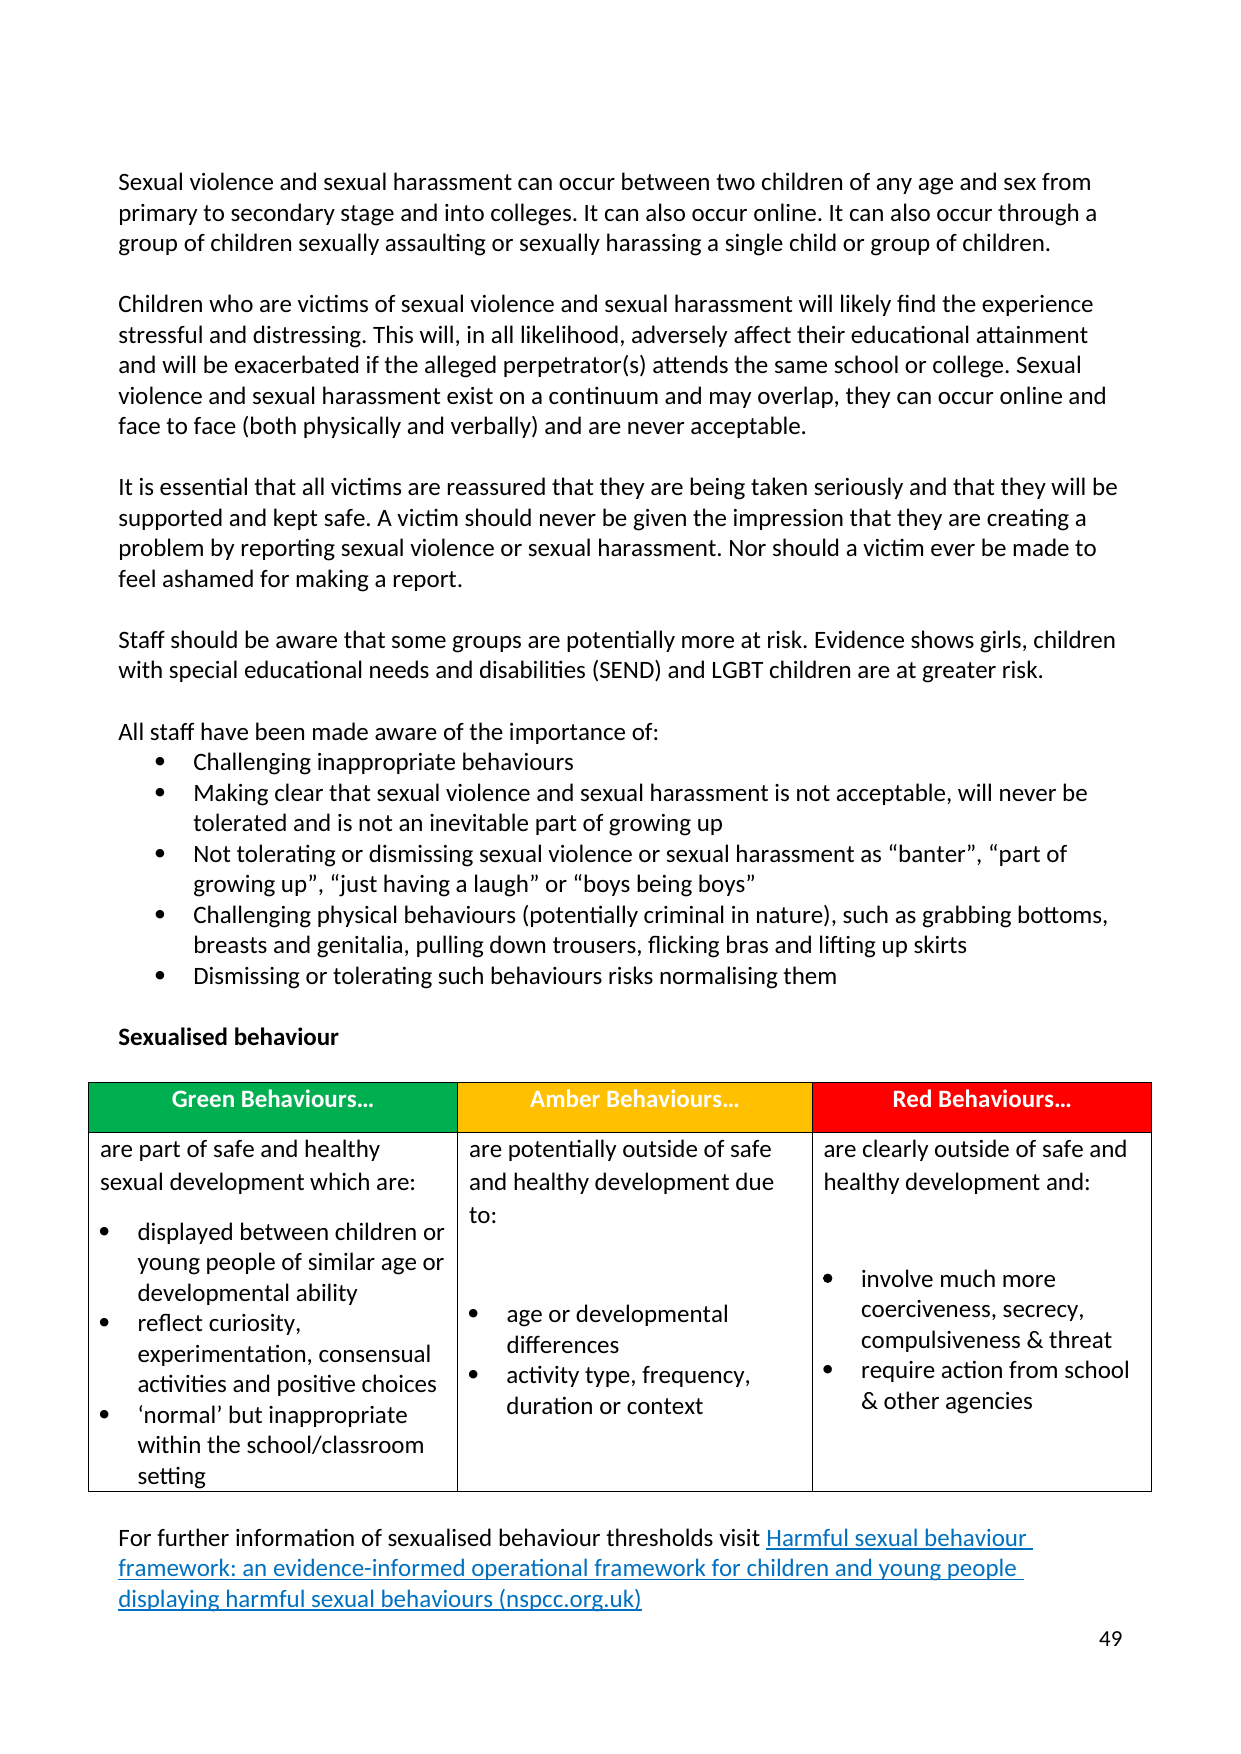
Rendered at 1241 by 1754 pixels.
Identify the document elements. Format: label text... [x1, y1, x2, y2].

list Challenging physical behaviours (potentially criminal in nature), such as grabbing bottoms, breasts and genitalia, pulling down trousers, flicking bras and lifting up skirts [156, 899, 1122, 960]
table_header Amber Behaviours… [458, 1083, 812, 1132]
text Staff should be aware that some groups are potentially more at risk. Evidence shows girls, children with special educational needs and disabilities (SEND) and LGBT children are at greater risk. [118, 624, 1122, 685]
list Challenging inappropriate behaviours [156, 746, 1122, 777]
table_cell are clearly outside of safe and healthy development and: involve much more coerciveness, secrecy, compulsiveness & threat require action from school & other agencies [813, 1133, 1151, 1491]
table_cell are potentially outside of safe and healthy development due to: age or developmental differences activity type, frequency, duration or context [458, 1133, 812, 1491]
list Not tolerating or dismissing sexual violence or sexual harassment as “banter”, “part of growing up”, “just having a laugh” or “boys being boys” [156, 838, 1122, 899]
text It is essential that all victims are reassured that they are being taken seriously and that they will be supported and kept safe. A victim should never be given the impression that they are creating a problem by reporting sexual violence or sexual harassment. Nor should a victim ever be made to feel ashamed for making a report. [118, 472, 1122, 594]
list Making clear that sexual violence and sexual harassment is not acceptable, will never be tolerated and is not an inevitable part of growing up [156, 777, 1122, 838]
table_cell are part of safe and healthy sexual development which are: displayed between children or young people of similar age or developmental ability reflect curiosity, experimentation, consensual activities and positive choices ‘normal’ but inappropriate within the school/classroom setting [89, 1133, 457, 1491]
text All staff have been made aware of the importance of: [118, 716, 1122, 746]
table_header Red Behaviours… [813, 1083, 1151, 1132]
text Sexual violence and sexual harassment can occur between two children of any age and sex from primary to secondary stage and into colleges. It can also occur online. It can also occur through a group of children sexually assaulting or sexually harassing a single child or group of children. [118, 166, 1122, 258]
text For further information of sexualised behaviour thresholds visit Harmful sexual behaviour framework: an evidence-informed operational framework for children and young people displaying harmful sexual behaviours (nspcc.org.uk) [118, 1522, 1122, 1614]
table_header Green Behaviours… [89, 1083, 457, 1132]
text Sexualised behaviour [118, 1021, 1122, 1051]
list Dismissing or tolerating such behaviours risks normalising them [156, 960, 1122, 990]
text Children who are victims of sexual violence and sexual harassment will likely find the experience stressful and distressing. This will, in all likelihood, adversely affect their educational attainment and will be exacerbated if the alleged perpetrator(s) attends the same school or college. Sexual violence and sexual harassment exist on a continuum and may overlap, they can occur online and face to face (both physically and verbally) and are never acceptable. [118, 288, 1122, 441]
